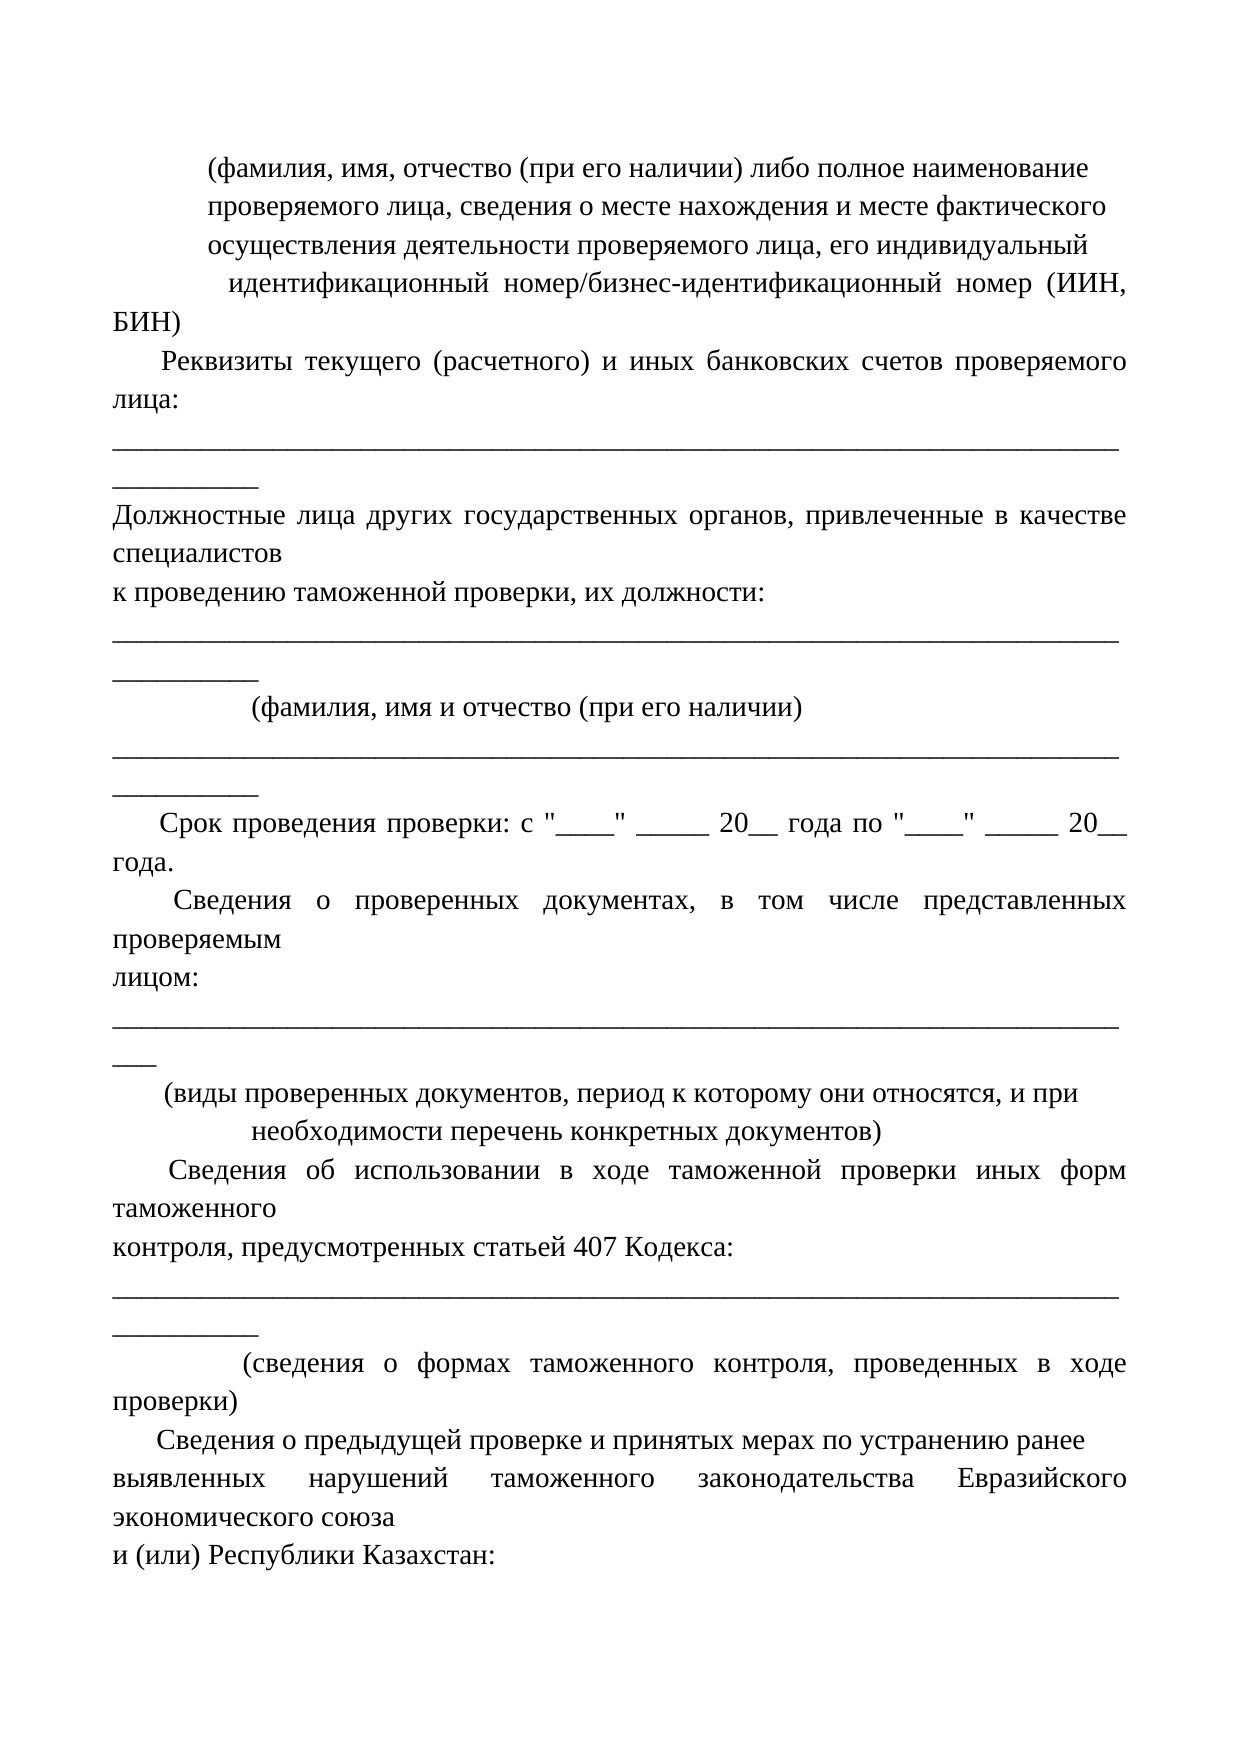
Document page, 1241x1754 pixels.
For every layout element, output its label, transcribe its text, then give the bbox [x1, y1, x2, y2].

text и (или) Республики Казахстан: [112, 1537, 1128, 1571]
text осуществления деятельности проверяемого лица, его индивидуальный [112, 227, 1128, 261]
text Срок проведения проверки: с "____" _____ 20__ года по "____" _____ 20__ года. [112, 805, 1128, 877]
text _______________________________________________________________________________ [112, 420, 1128, 492]
text (сведения о формах таможенного контроля, проведенных в ходе проверки) [112, 1345, 1128, 1417]
text Реквизиты текущего (расчетного) и иных банковских счетов проверяемого лица: [112, 343, 1128, 415]
text Должностные лица других государственных органов, привлеченные в качестве специалистов [112, 497, 1128, 569]
text идентификационный номер/бизнес-идентификационный номер (ИИН, БИН) [112, 266, 1128, 338]
text необходимости перечень конкретных документов) [112, 1113, 1128, 1147]
text к проведению таможенной проверки, их должности: [112, 574, 1128, 607]
text проверяемого лица, сведения о месте нахождения и месте фактического [112, 188, 1128, 222]
text _______________________________________________________________________________ [112, 612, 1128, 684]
text (фамилия, имя и отчество (при его наличии) [112, 689, 1128, 723]
text Сведения о предыдущей проверке и принятых мерах по устранению ранее [112, 1422, 1128, 1455]
text выявленных нарушений таможенного законодательства Евразийского экономического союза [112, 1460, 1128, 1532]
text (виды проверенных документов, период к которому они относятся, и при [112, 1075, 1128, 1108]
text Сведения об использовании в ходе таможенной проверки иных форм таможенного [112, 1152, 1128, 1224]
text (фамилия, имя, отчество (при его наличии) либо полное наименование [112, 150, 1128, 183]
text Сведения о проверенных документах, в том числе представленных проверяемым [112, 882, 1128, 954]
text _______________________________________________________________________________ [112, 1268, 1128, 1340]
text лицом: ________________________________________________________________________ [112, 959, 1128, 1070]
text _______________________________________________________________________________ [112, 728, 1128, 800]
text контроля, предусмотренных статьей 407 Кодекса: [112, 1229, 1128, 1263]
